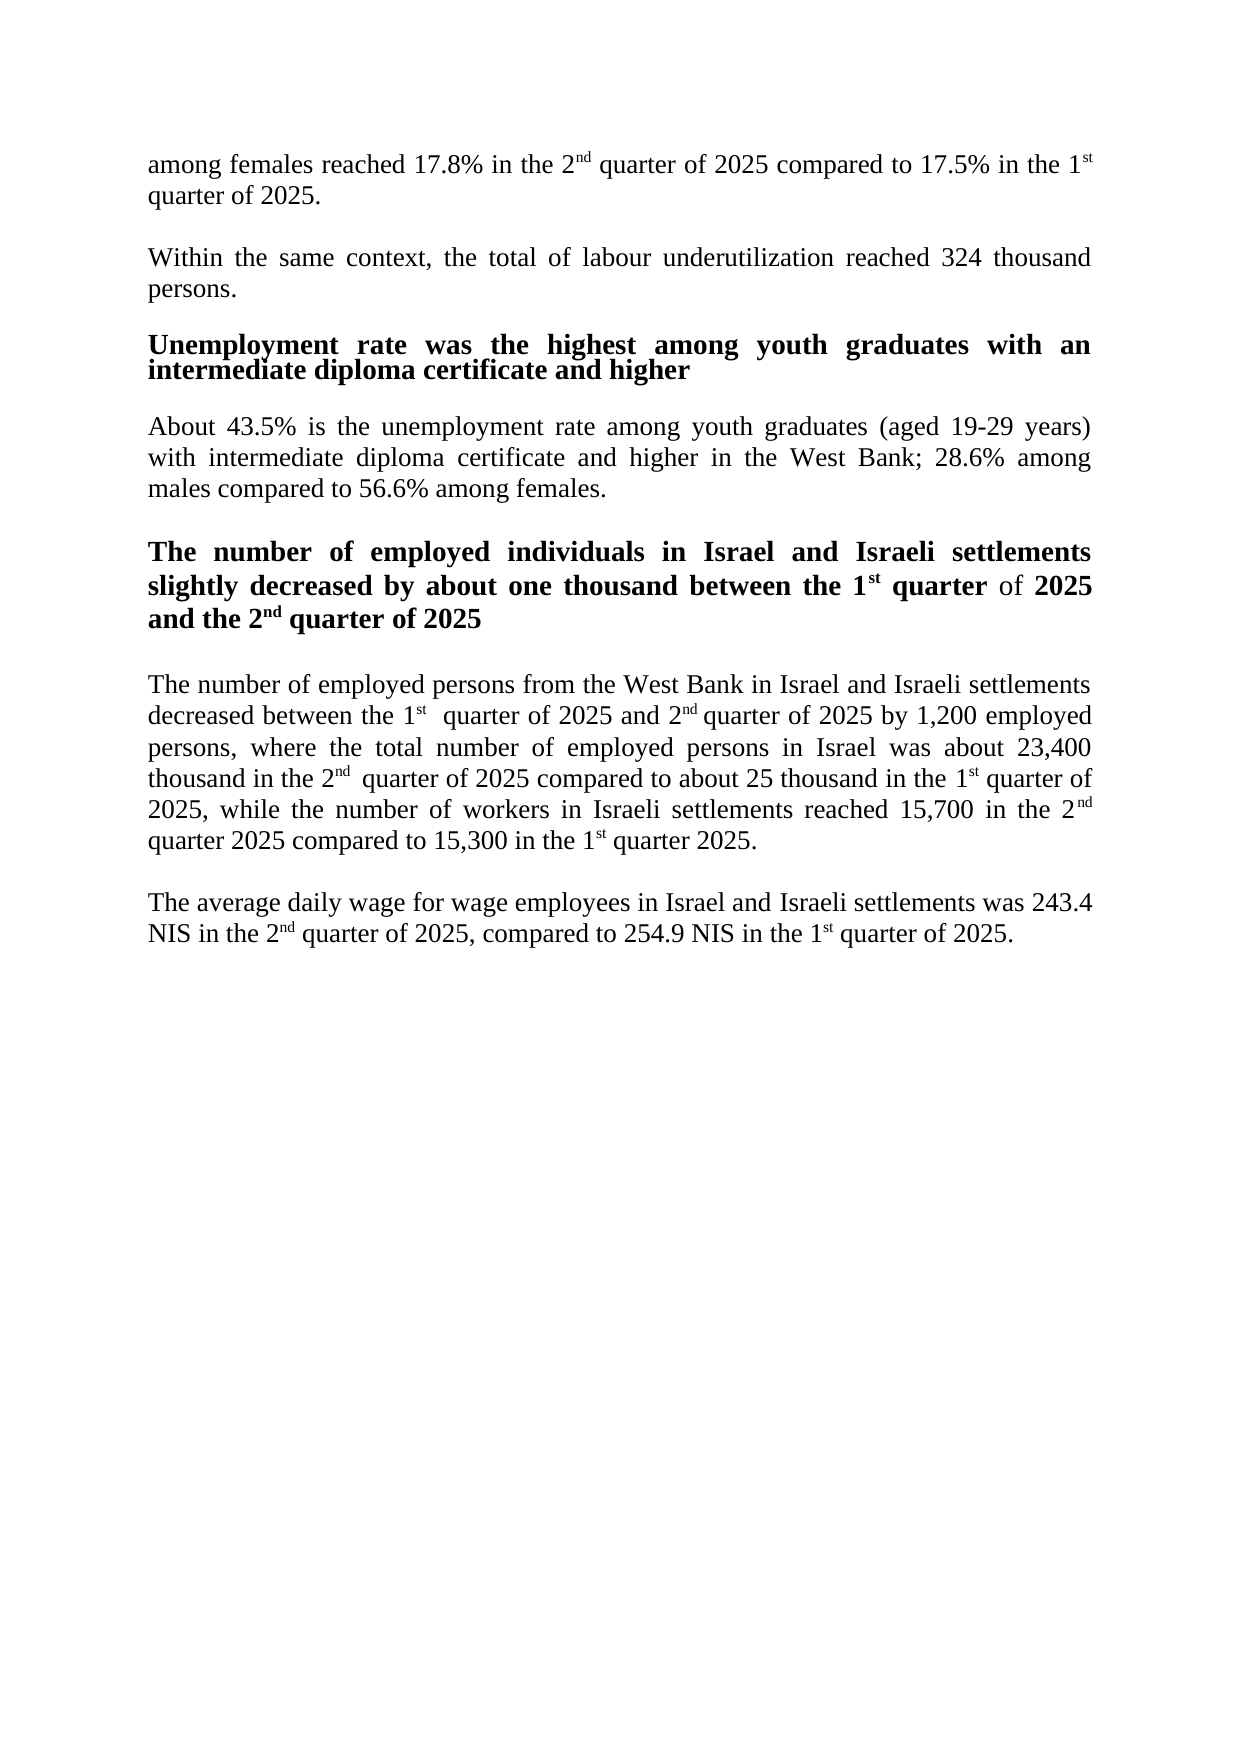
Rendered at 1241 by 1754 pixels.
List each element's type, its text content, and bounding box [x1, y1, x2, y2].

text Within the same context, the total of labour underutilization reached 324 thousand persons. [148, 241, 1093, 303]
text The number of employed persons from the West Bank in Israel and Israeli settlements decreased between the 1st quarter of 2025 and 2nd quarter of 2025 by 1,200 employed persons, where the total number of employed persons in Israel was about 23,400 thousand in the 2nd quarter of 2025 compared to about 25 thousand in the 1st quarter of 2025, while the number of workers in Israeli settlements reached 15,700 in the 2nd quarter 2025 compared to 15,300 in the 1st quarter 2025. [148, 668, 1093, 855]
text The number of employed individuals in Israel and Israeli settlements slightly decreased by about one thousand between the 1st quarter of 2025 and the 2nd quarter of 2025 [148, 534, 1093, 635]
text About 43.5% is the unemployment rate among youth graduates (aged 19-29 years) with intermediate diploma certificate and higher in the West Bank; 28.6% among males compared to 56.6% among females. [148, 409, 1093, 503]
text Unemployment rate was the highest among youth graduates with an intermediate diploma certificate and higher [148, 334, 1092, 384]
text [148, 148, 1093, 210]
text The average daily wage for wage employees in Israel and Israeli settlements was 243.4 NIS in the 2nd quarter of 2025, compared to 254.9 NIS in the 1st quarter of 2025. [148, 886, 1093, 949]
